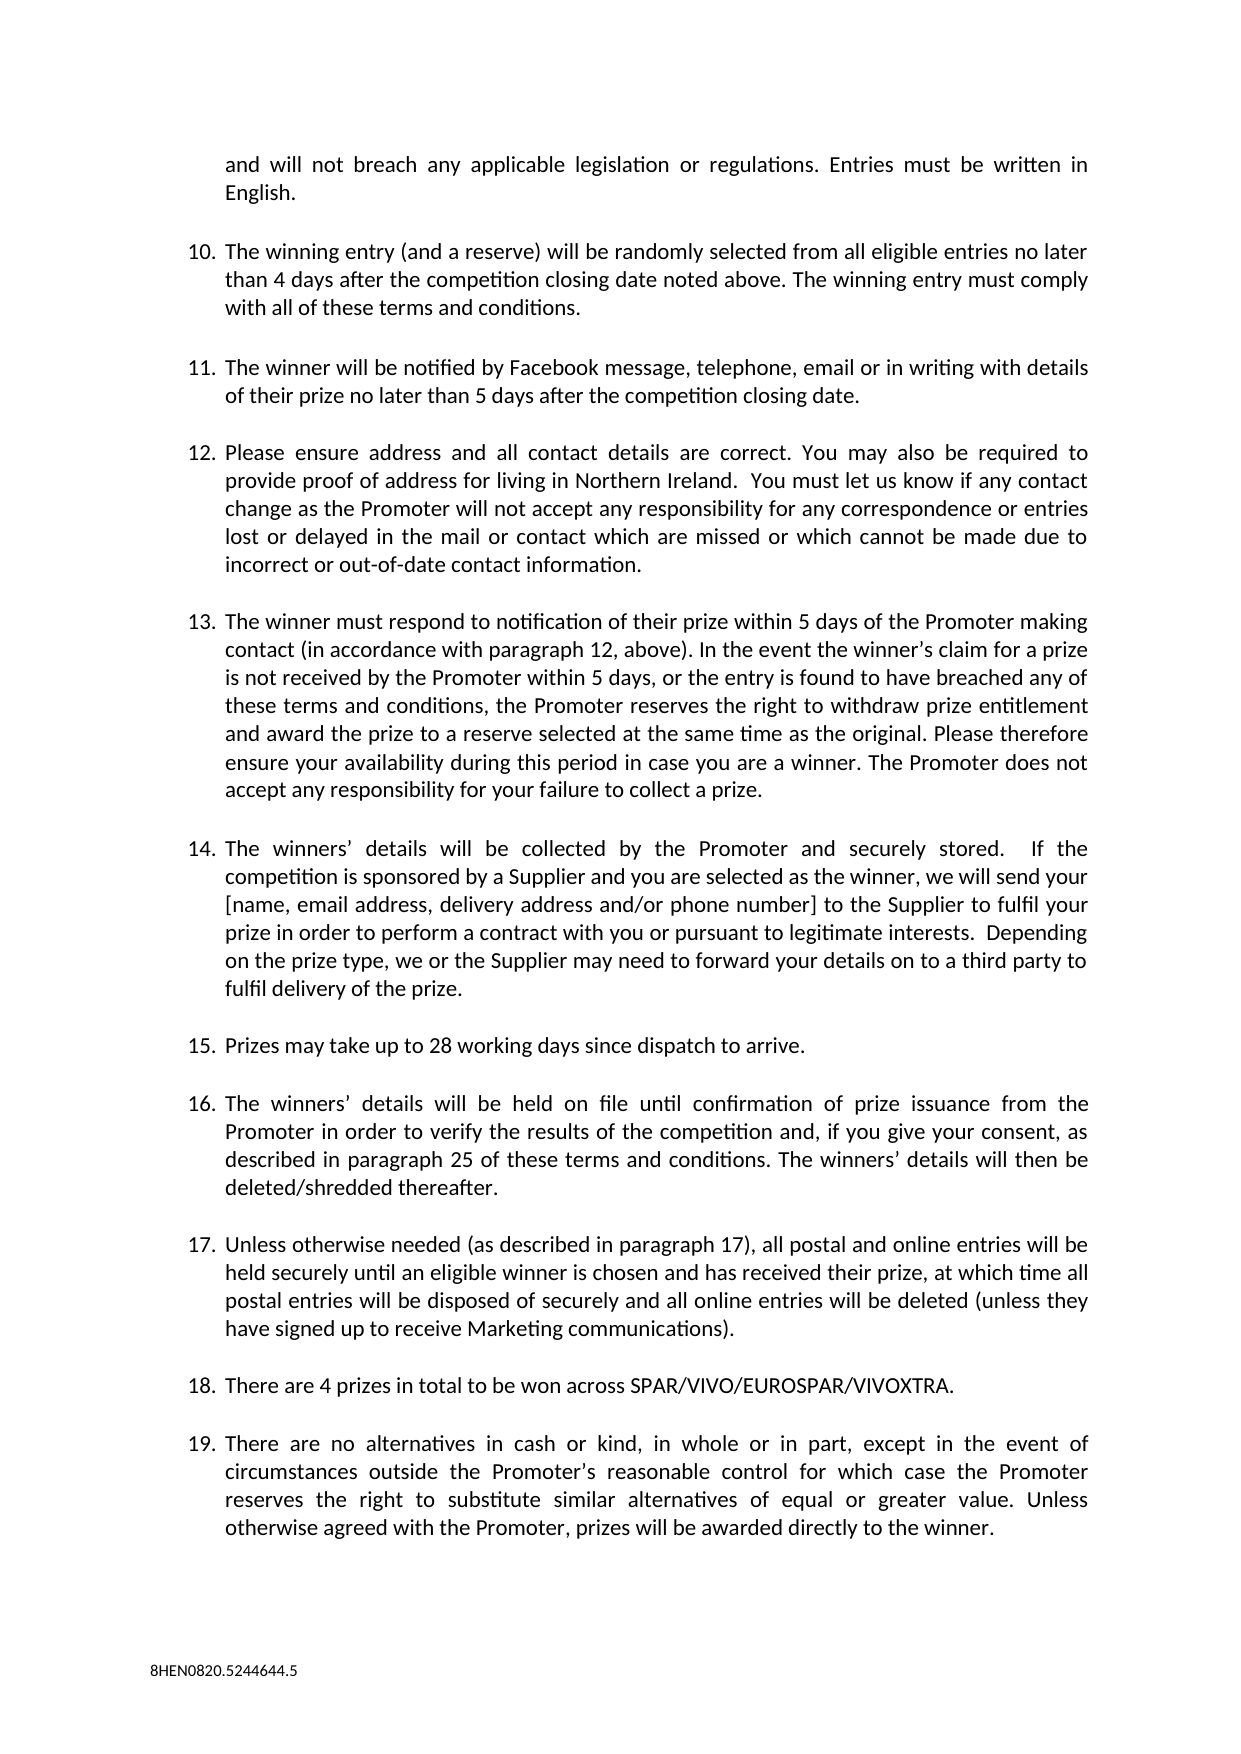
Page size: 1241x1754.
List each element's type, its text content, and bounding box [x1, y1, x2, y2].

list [187, 150, 1090, 206]
list The winners’ details will be held on file until confirmation of prize issuance from the Promoter in order to verify the results of the competition and, if you give your consent, as described in paragraph 25 of these terms and conditions. The winners’ details will then be deleted/shredded thereafter. [187, 1089, 1090, 1201]
list The winners’ details will be collected by the Promoter and securely stored. If the competition is sponsored by a Supplier and you are selected as the winner, we will send your [name, email address, delivery address and/or phone number] to the Supplier to fulfil your prize in order to perform a contract with you or pursuant to legitimate interests. Depending on the prize type, we or the Supplier may need to forward your details on to a third party to fulfil delivery of the prize. [187, 834, 1090, 1002]
list The winner will be notified by Facebook message, telephone, email or in writing with details of their prize no later than 5 days after the competition closing date. [187, 353, 1090, 409]
list There are 4 prizes in total to be won across SPAR/VIVO/EUROSPAR/VIVOXTRA. [187, 1372, 1090, 1399]
list The winner must respond to notification of their prize within 5 days of the Promoter making contact (in accordance with paragraph 12, above). In the event the winner’s claim for a prize is not received by the Promoter within 5 days, or the entry is found to have breached any of these terms and conditions, the Promoter reserves the right to withdraw prize entitlement and award the prize to a reserve selected at the same time as the original. Please therefore ensure your availability during this period in case you are a winner. The Promoter does not accept any responsibility for your failure to collect a prize. [187, 607, 1090, 804]
list Prizes may take up to 28 working days since dispatch to arrive. [187, 1032, 1090, 1059]
list Unless otherwise needed (as described in paragraph 17), all postal and online entries will be held securely until an eligible winner is chosen and has received their prize, at which time all postal entries will be disposed of securely and all online entries will be deleted (unless they have signed up to receive Marketing communications). [187, 1230, 1090, 1342]
list There are no alternatives in cash or kind, in whole or in part, except in the event of circumstances outside the Promoter’s reasonable control for which case the Promoter reserves the right to substitute similar alternatives of equal or greater value. Unless otherwise agreed with the Promoter, prizes will be awarded directly to the winner. [187, 1429, 1090, 1541]
list The winning entry (and a reserve) will be randomly selected from all eligible entries no later than 4 days after the competition closing date noted above. The winning entry must comply with all of these terms and conditions. [187, 237, 1090, 321]
list Please ensure address and all contact details are correct. You may also be required to provide proof of address for living in Northern Ireland. You must let us know if any contact change as the Promoter will not accept any responsibility for any correspondence or entries lost or delayed in the mail or contact which are missed or which cannot be made due to incorrect or out-of-date contact information. [187, 438, 1090, 578]
